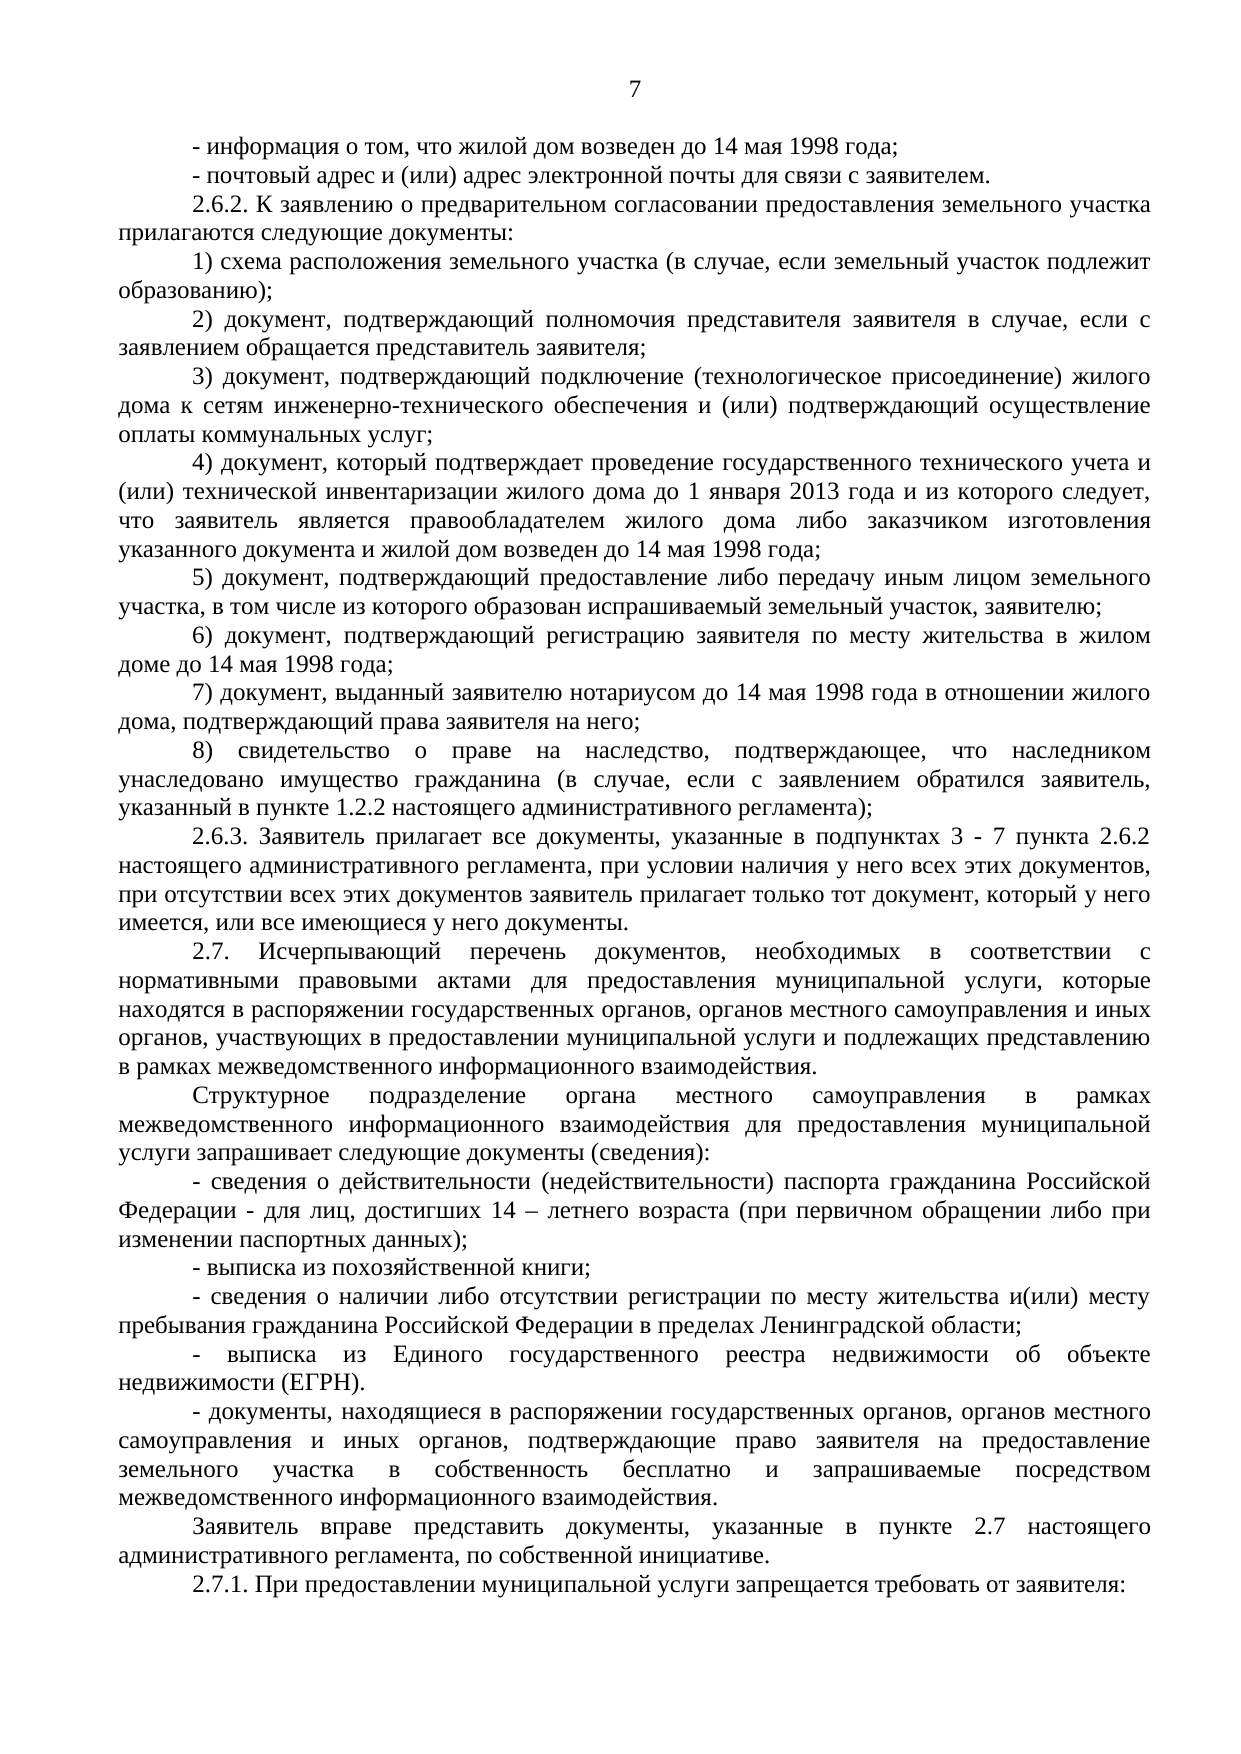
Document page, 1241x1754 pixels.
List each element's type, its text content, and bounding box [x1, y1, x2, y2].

text 2.6.2. К заявлению о предварительном согласовании предоставления земельного участка прилагаются следующие документы: [118, 189, 1152, 246]
text 2.7. Исчерпывающий перечень документов, необходимых в соответствии с нормативными правовыми актами для предоставления муниципальной услуги, которые находятся в распоряжении государственных органов, органов местного самоуправления и иных органов, участвующих в предоставлении муниципальной услуги и подлежащих представлению в рамках межведомственного информационного взаимодействия. [118, 936, 1152, 1080]
text 8) свидетельство о праве на наследство, подтверждающее, что наследником унаследовано имущество гражданина (в случае, если с заявлением обратился заявитель, указанный в пункте 1.2.2 настоящего административного регламента); [118, 735, 1152, 821]
text 7) документ, выданный заявителю нотариусом до 14 мая 1998 года в отношении жилого дома, подтверждающий права заявителя на него; [118, 677, 1152, 735]
text 2.7.1. При предоставлении муниципальной услуги запрещается требовать от заявителя: [118, 1569, 1152, 1597]
text 5) документ, подтверждающий предоставление либо передачу иным лицом земельного участка, в том числе из которого образован испрашиваемый земельный участок, заявителю; [118, 562, 1152, 620]
text - сведения о действительности (недействительности) паспорта гражданина Российской Федерации - для лиц, достигших 14 – летнего возраста (при первичном обращении либо при изменении паспортных данных); [118, 1166, 1152, 1252]
text 6) документ, подтверждающий регистрацию заявителя по месту жительства в жилом доме до 14 мая 1998 года; [118, 620, 1152, 677]
text 3) документ, подтверждающий подключение (технологическое присоединение) жилого дома к сетям инженерно-технического обеспечения и (или) подтверждающий осуществление оплаты коммунальных услуг; [118, 361, 1152, 447]
text - выписка из Единого государственного реестра недвижимости об объекте недвижимости (ЕГРН). [118, 1339, 1152, 1396]
text Структурное подразделение органа местного самоуправления в рамках межведомственного информационного взаимодействия для предоставления муниципальной услуги запрашивает следующие документы (сведения): [118, 1080, 1152, 1166]
text - информация о том, что жилой дом возведен до 14 мая 1998 года; [118, 131, 1152, 160]
text - сведения о наличии либо отсутствии регистрации по месту жительства и(или) месту пребывания гражданина Российской Федерации в пределах Ленинградской области; [118, 1281, 1152, 1339]
text - выписка из похозяйственной книги; [118, 1252, 1152, 1281]
text 1) схема расположения земельного участка (в случае, если земельный участок подлежит образованию); [118, 246, 1152, 304]
text 2) документ, подтверждающий полномочия представителя заявителя в случае, если с заявлением обращается представитель заявителя; [118, 304, 1152, 361]
text Заявитель вправе представить документы, указанные в пункте 2.7 настоящего административного регламента, по собственной инициативе. [118, 1511, 1152, 1569]
text 4) документ, который подтверждает проведение государственного технического учета и (или) технической инвентаризации жилого дома до 1 января 2013 года и из которого следует, что заявитель является правообладателем жилого дома либо заказчиком изготовления указанного документа и жилой дом возведен до 14 мая 1998 года; [118, 447, 1152, 562]
text 2.6.3. Заявитель прилагает все документы, указанные в подпунктах 3 - 7 пункта 2.6.2 настоящего административного регламента, при условии наличия у него всех этих документов, при отсутствии всех этих документов заявитель прилагает только тот документ, который у него имеется, или все имеющиеся у него документы. [118, 821, 1152, 936]
text - почтовый адрес и (или) адрес электронной почты для связи с заявителем. [118, 160, 1152, 189]
text - документы, находящиеся в распоряжении государственных органов, органов местного самоуправления и иных органов, подтверждающие право заявителя на предоставление земельного участка в собственность бесплатно и запрашиваемые посредством межведомственного информационного взаимодействия. [118, 1396, 1152, 1511]
